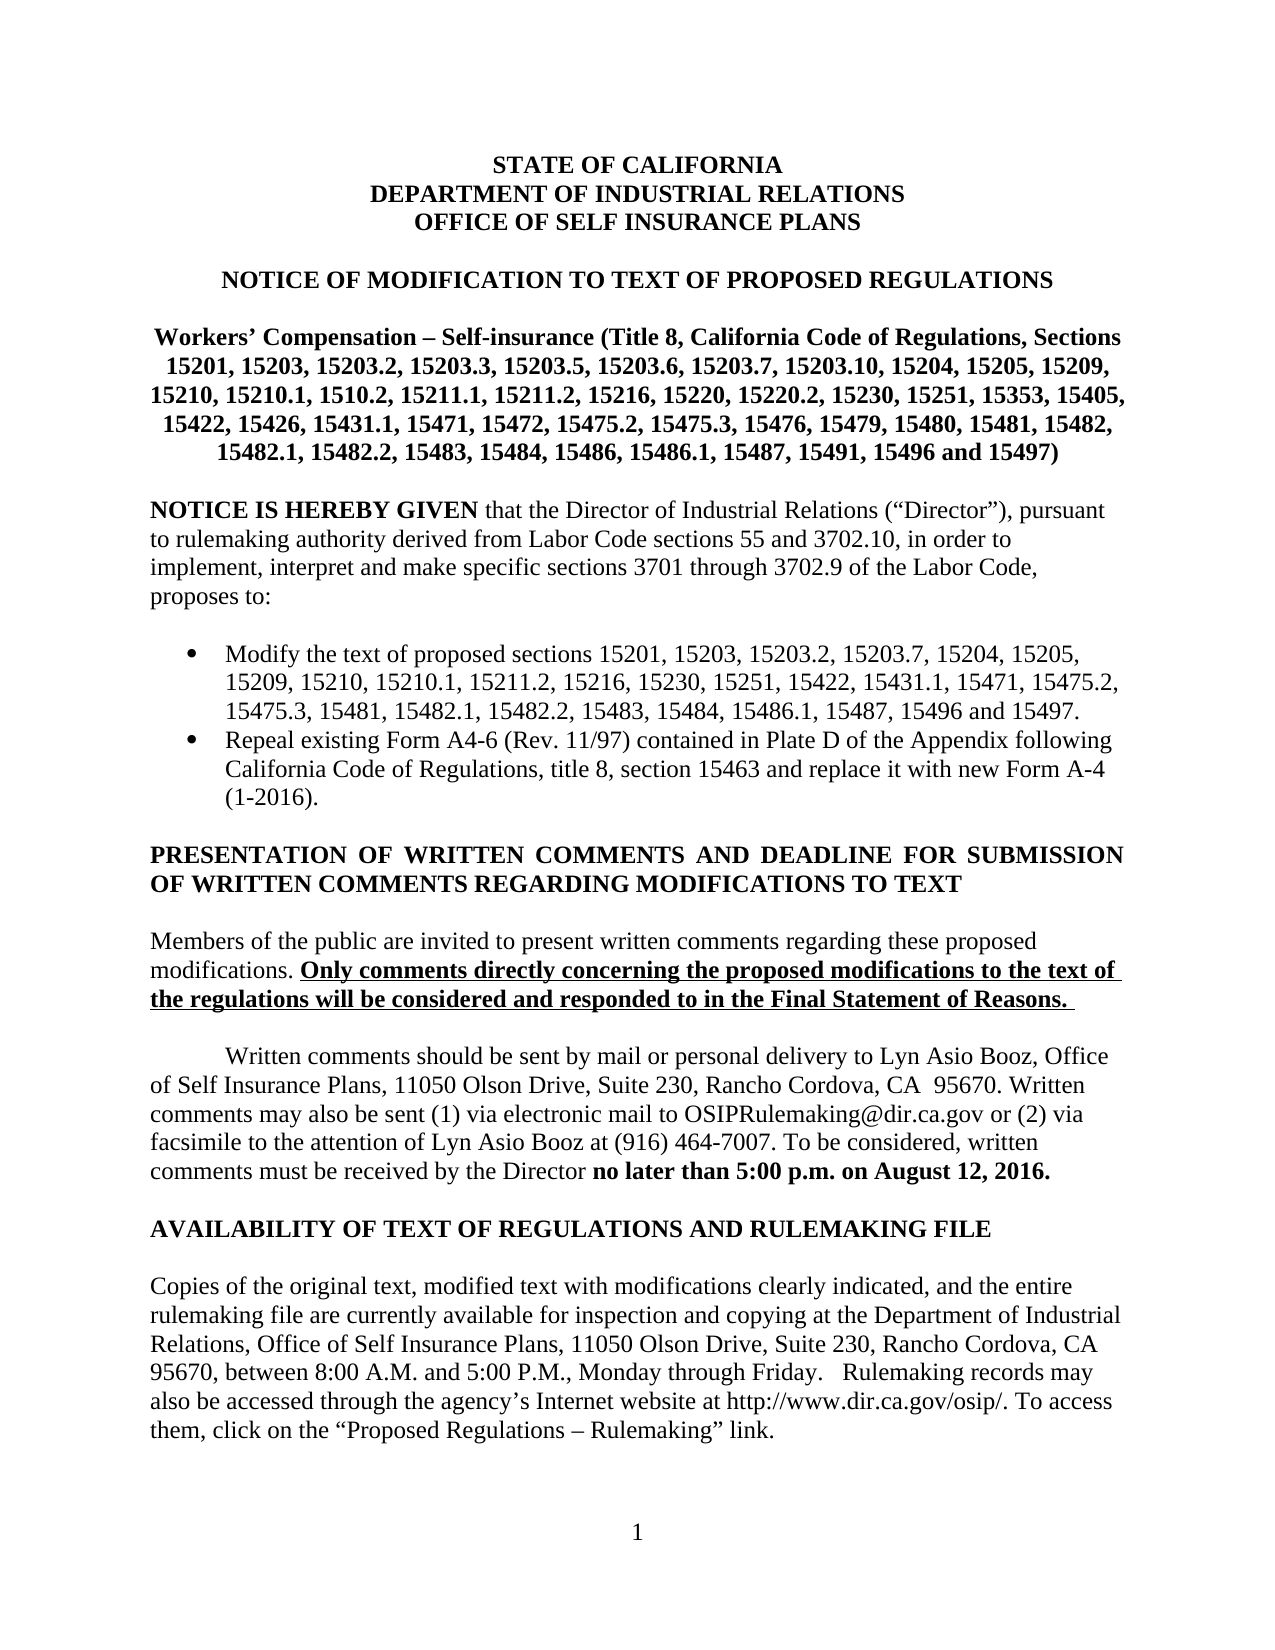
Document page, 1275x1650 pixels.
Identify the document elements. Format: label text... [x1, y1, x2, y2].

text NOTICE IS HEREBY GIVEN that the Director of Industrial Relations (“Director”), pursuant to rulemaking authority derived from Labor Code sections 55 and 3702.10, in order to implement, interpret and make specific sections 3701 through 3702.9 of the Labor Code, proposes to: [150, 495, 1125, 610]
list Repeal existing Form A4-6 (Rev. 11/97) contained in Plate D of the Appendix following California Code of Regulations, title 8, section 15463 and replace it with new Form A-4 (1-2016). [187, 725, 1125, 811]
text Copies of the original text, modified text with modifications clearly indicated, and the entire rulemaking file are currently available for inspection and copying at the Department of Industrial Relations, Office of Self Insurance Plans, 11050 Olson Drive, Suite 230, Rancho Cordova, CA 95670, between 8:00 A.M. and 5:00 P.M., Monday through Friday. Rulemaking records may also be accessed through the agency’s Internet website at http://www.dir.ca.gov/osip/. To access them, click on the “Proposed Regulations – Rulemaking” link. [150, 1271, 1125, 1444]
subtitle OFFICE OF SELF INSURANCE PLANS [150, 207, 1125, 236]
subtitle PRESENTATION OF WRITTEN COMMENTS AND DEADLINE FOR SUBMISSION OF WRITTEN COMMENTS REGARDING MODIFICATIONS TO TEXT [150, 840, 1125, 897]
subtitle STATE OF CALIFORNIA [150, 150, 1125, 179]
subtitle AVAILABILITY OF TEXT OF REGULATIONS AND RULEMAKING FILE [150, 1214, 1125, 1242]
text Written comments should be sent by mail or personal delivery to Lyn Asio Booz, Office of Self Insurance Plans, 11050 Olson Drive, Suite 230, Rancho Cordova, CA 95670. Written comments may also be sent (1) via electronic mail to OSIPRulemaking@dir.ca.gov or (2) via facsimile to the attention of Lyn Asio Booz at (916) 464-7007. To be considered, written comments must be received by the Director no later than 5:00 p.m. on August 12, 2016. [150, 1041, 1125, 1185]
subtitle Workers’ Compensation – Self-insurance (Title 8, California Code of Regulations, Sections 15201, 15203, 15203.2, 15203.3, 15203.5, 15203.6, 15203.7, 15203.10, 15204, 15205, 15209, 15210, 15210.1, 1510.2, 15211.1, 15211.2, 15216, 15220, 15220.2, 15230, 15251, 15353, 15405, 15422, 15426, 15431.1, 15471, 15472, 15475.2, 15475.3, 15476, 15479, 15480, 15481, 15482, 15482.1, 15482.2, 15483, 15484, 15486, 15486.1, 15487, 15491, 15496 and 15497) [150, 322, 1125, 466]
text Members of the public are invited to present written comments regarding these proposed modifications. Only comments directly concerning the proposed modifications to the text of the regulations will be considered and responded to in the Final Statement of Reasons. [150, 926, 1125, 1012]
subtitle DEPARTMENT OF INDUSTRIAL RELATIONS [150, 179, 1125, 207]
list Modify the text of proposed sections 15201, 15203, 15203.2, 15203.7, 15204, 15205, 15209, 15210, 15210.1, 15211.2, 15216, 15230, 15251, 15422, 15431.1, 15471, 15475.2, 15475.3, 15481, 15482.1, 15482.2, 15483, 15484, 15486.1, 15487, 15496 and 15497. [187, 639, 1125, 725]
subtitle NOTICE OF MODIFICATION TO TEXT OF PROPOSED REGULATIONS [150, 265, 1125, 294]
